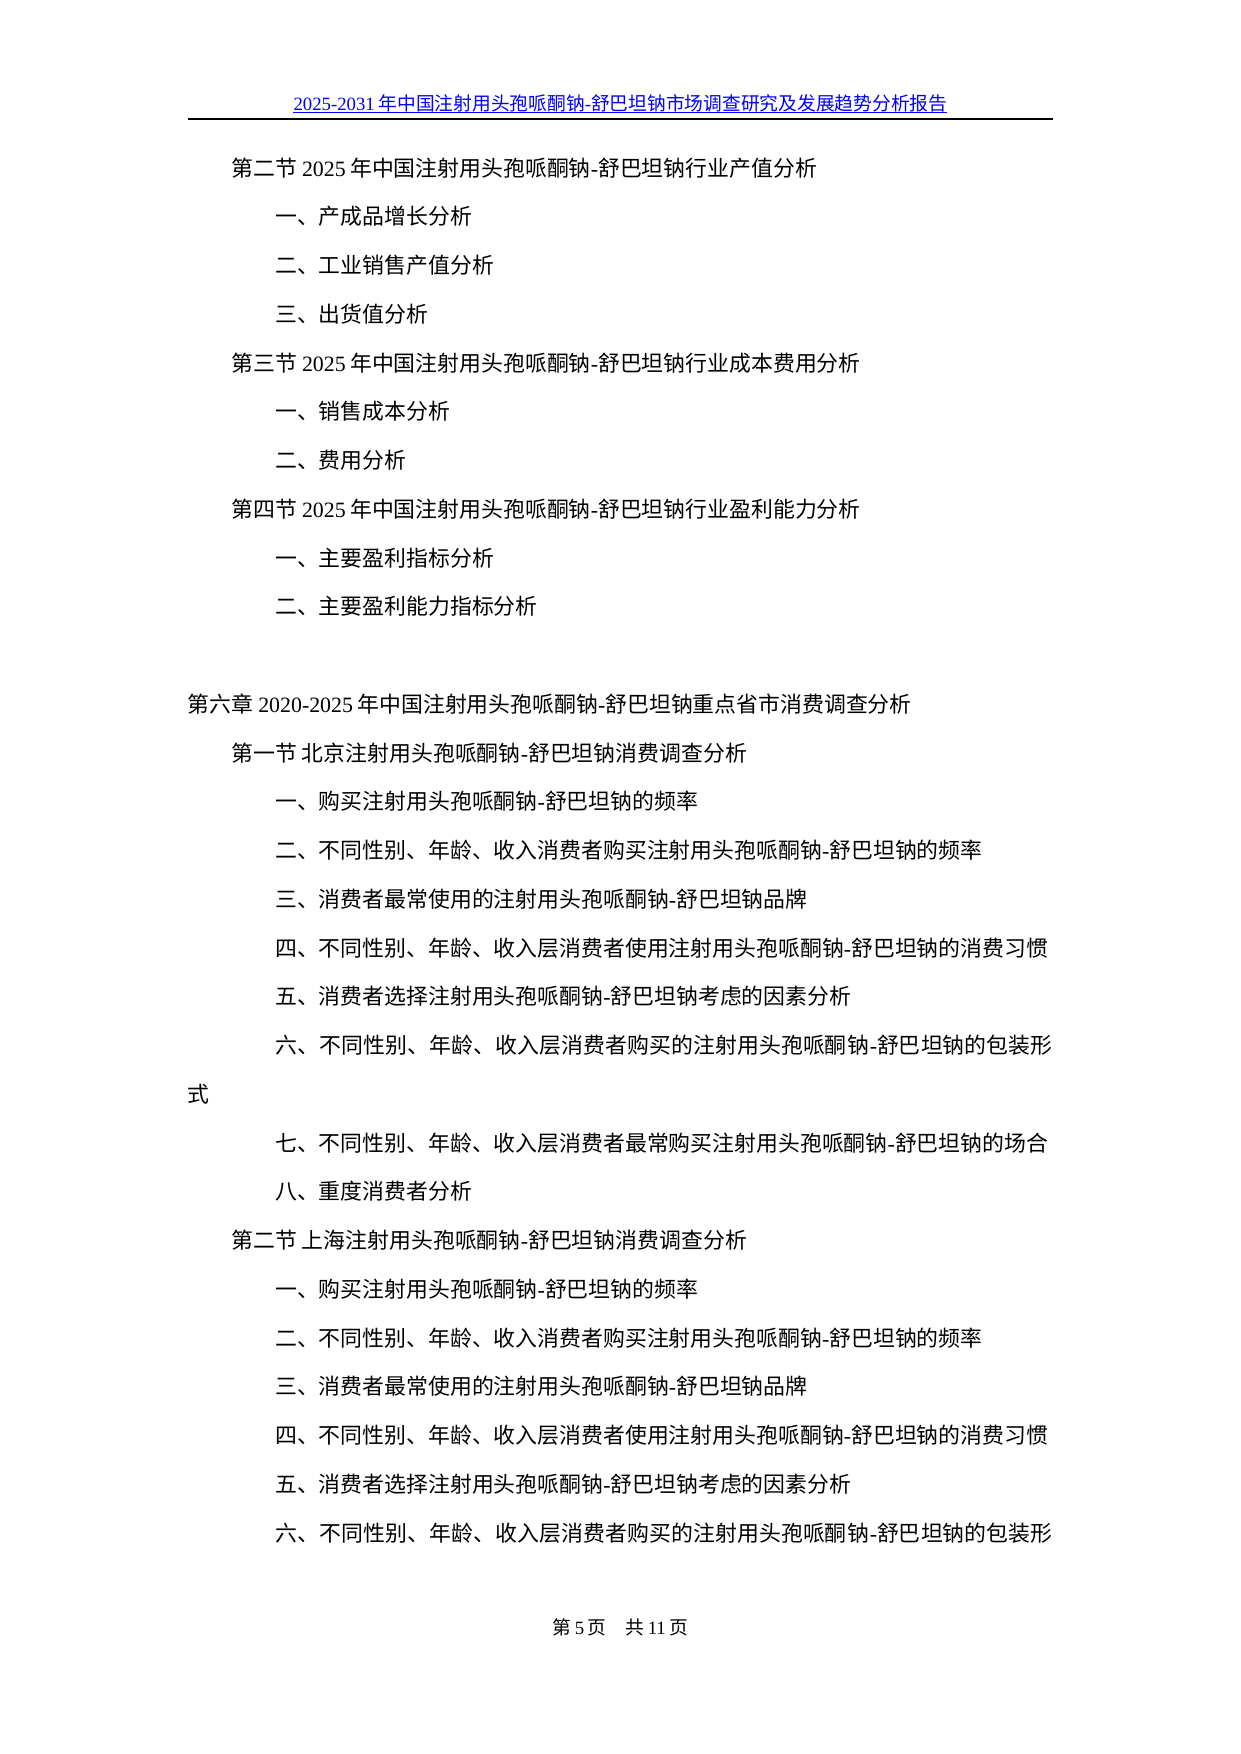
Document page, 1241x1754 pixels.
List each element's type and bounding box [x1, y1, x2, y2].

text [187, 150, 1053, 1548]
